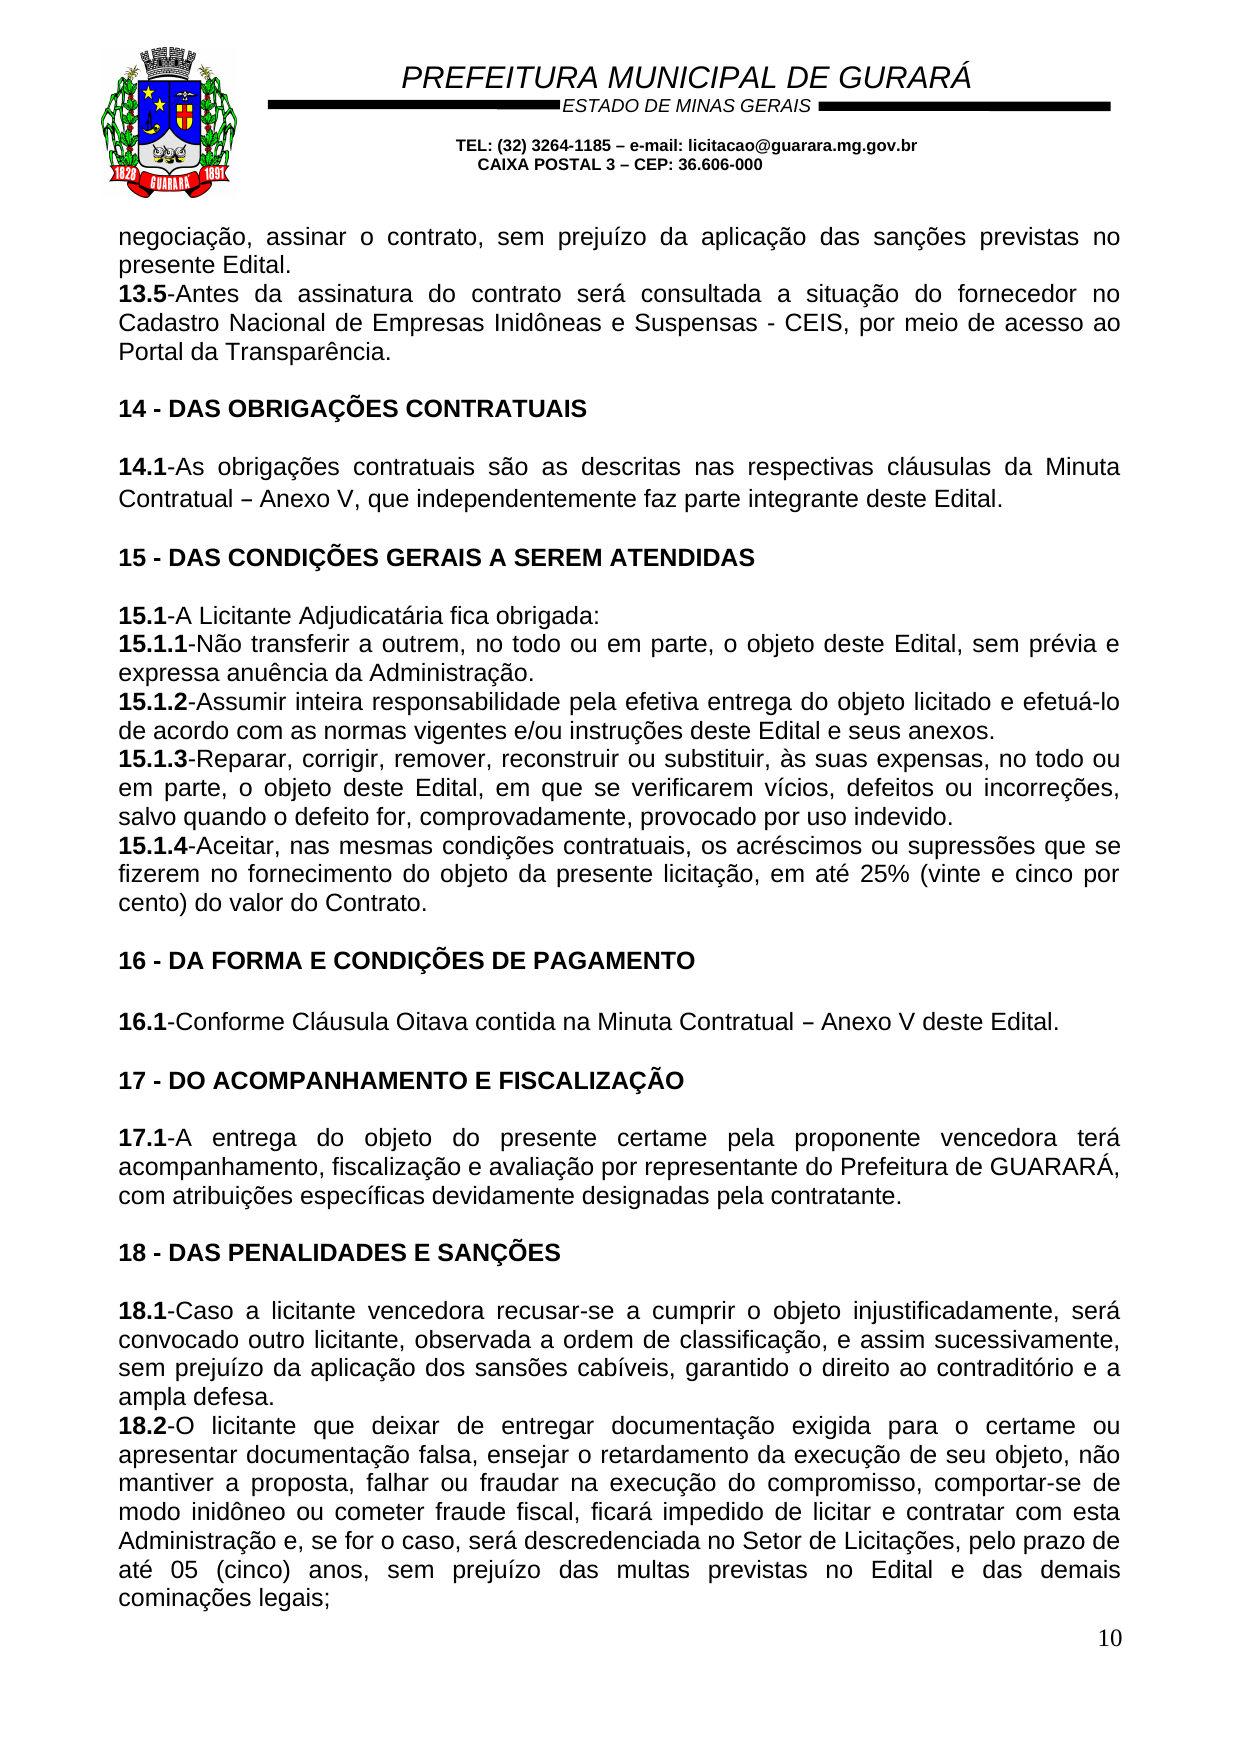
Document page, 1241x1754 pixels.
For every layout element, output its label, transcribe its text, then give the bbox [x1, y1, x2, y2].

text 17.1-A entrega do objeto do presente certame pela proponente vencedora terá acompanhamento, fiscalização e avaliação por representante do Prefeitura de GUARARÁ, com atribuições específicas devidamente designadas pela contratante. [118, 1123, 1122, 1210]
text 17 - DO ACOMPANHAMENTO E FISCALIZAÇÃO [118, 1066, 1122, 1095]
text 14 - DAS OBRIGAÇÕES CONTRATUAIS [118, 394, 1122, 423]
text 15.1.3-Reparar, corrigir, remover, reconstruir ou substituir, às suas expensas, no todo ou em parte, o objeto deste Edital, em que se verificarem vícios, defeitos ou incorreções, salvo quando o defeito for, comprovadamente, provocado por uso indevido. [118, 744, 1122, 831]
text 16 - DA FORMA E CONDIÇÕES DE PAGAMENTO [118, 946, 1122, 974]
text 15.1-A Licitante Adjudicatária fica obrigada: [118, 601, 1122, 629]
text 16.1-Conforme Cláusula Oitava contida na Minuta Contratual – Anexo V deste Edital. [118, 1003, 1122, 1037]
text 15 - DAS CONDIÇÕES GERAIS A SEREM ATENDIDAS [118, 543, 1122, 572]
text 15.1.4-Aceitar, nas mesmas condições contratuais, os acréscimos ou supressões que se fizerem no fornecimento do objeto da presente licitação, em até 25% (vinte e cinco por cento) do valor do Contrato. [118, 831, 1122, 917]
text 18 - DAS PENALIDADES E SANÇÕES [118, 1238, 1122, 1267]
text 18.1-Caso a licitante vencedora recusar-se a cumprir o objeto injustificadamente, será convocado outro licitante, observada a ordem de classificação, e assim sucessivamente, sem prejuízo da aplicação dos sansões cabíveis, garantido o direito ao contraditório e a ampla defesa. [118, 1296, 1122, 1411]
text 18.2-O licitante que deixar de entregar documentação exigida para o certame ou apresentar documentação falsa, ensejar o retardamento da execução de seu objeto, não mantiver a proposta, falhar ou fraudar na execução do compromisso, comportar-se de modo inidôneo ou cometer fraude fiscal, ficará impedido de licitar e contratar com esta Administração e, se for o caso, será descredenciada no Setor de Licitações, pelo prazo de até 05 (cinco) anos, sem prejuízo das multas previstas no Edital e das demais cominações legais; [118, 1411, 1122, 1612]
text 14.1-As obrigações contratuais são as descritas nas respectivas cláusulas da Minuta Contratual – Anexo V, que independentemente faz parte integrante deste Edital. [118, 452, 1122, 514]
text 13.5-Antes da assinatura do contrato será consultada a situação do fornecedor no Cadastro Nacional de Empresas Inidôneas e Suspensas - CEIS, por meio de acesso ao Portal da Transparência. [118, 279, 1122, 365]
text 15.1.2-Assumir inteira responsabilidade pela efetiva entrega do objeto licitado e efetuá-lo de acordo com as normas vigentes e/ou instruções deste Edital e seus anexos. [118, 687, 1122, 744]
text 15.1.1-Não transferir a outrem, no todo ou em parte, o objeto deste Edital, sem prévia e expressa anuência da Administração. [118, 629, 1122, 687]
picture [101, 47, 237, 198]
